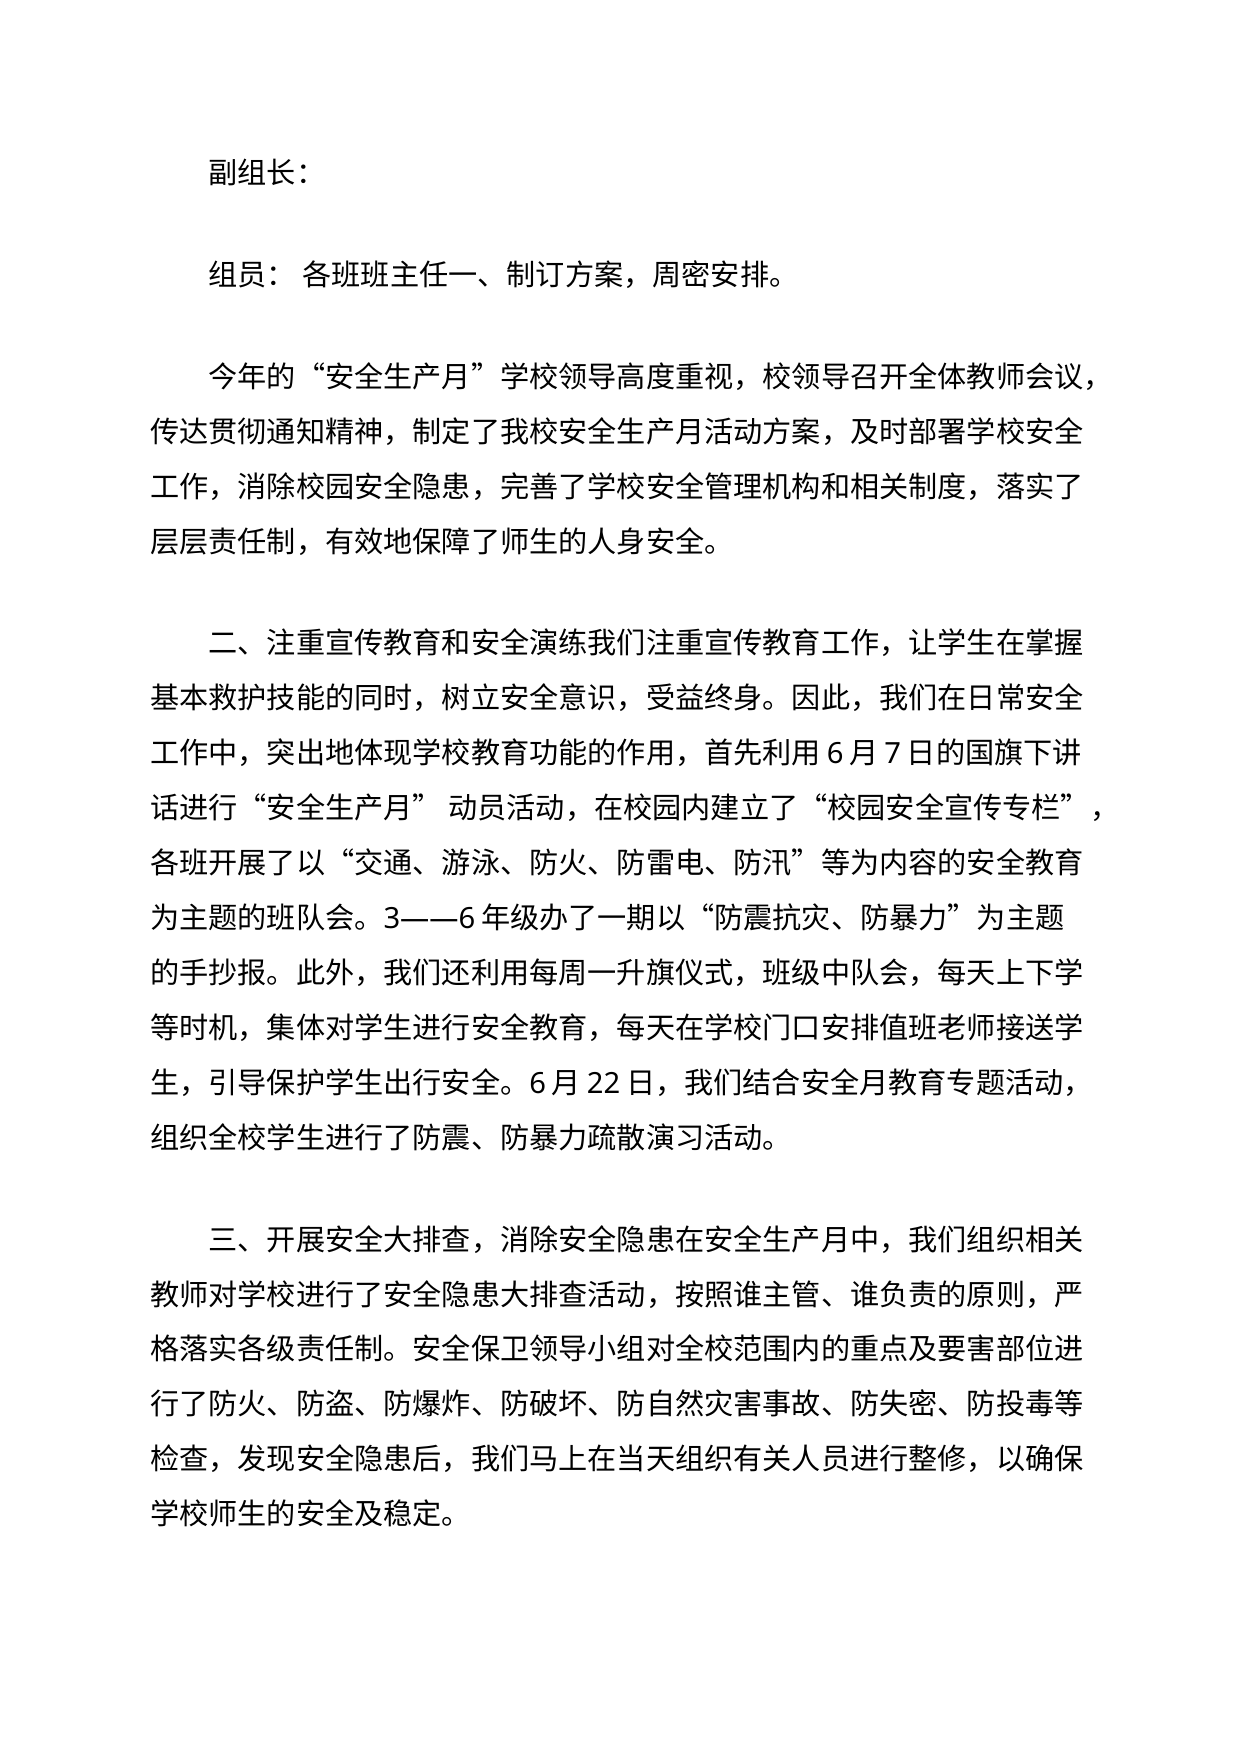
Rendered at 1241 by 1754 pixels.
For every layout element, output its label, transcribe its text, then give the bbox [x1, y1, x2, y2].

text 组员： 各班班主任一、制订方案，周密安排。 [150, 252, 1090, 294]
text 二、注重宣传教育和安全演练我们注重宣传教育工作，让学生在掌握基本救护技能的同时，树立安全意识，受益终身。因此，我们在日常安全工作中，突出地体现学校教育功能的作用，首先利用6月7日的国旗下讲话进行“安全生产月” 动员活动，在校园内建立了“校园安全宣传专栏”，各班开展了以“交通、游泳、防火、防雷电、防汛”等为内容的安全教育为主题的班队会。3——6年级办了一期以“防震抗灾、防暴力”为主题的手抄报。此外，我们还利用每周一升旗仪式，班级中队会，每天上下学等时机，集体对学生进行安全教育，每天在学校门口安排值班老师接送学生，引导保护学生出行安全。6月22日，我们结合安全月教育专题活动，组织全校学生进行了防震、防暴力疏散演习活动。 [150, 620, 1090, 1157]
text 今年的“安全生产月”学校领导高度重视，校领导召开全体教师会议，传达贯彻通知精神，制定了我校安全生产月活动方案，及时部署学校安全工作，消除校园安全隐患，完善了学校安全管理机构和相关制度，落实了层层责任制，有效地保障了师生的人身安全。 [150, 353, 1090, 561]
text 三、开展安全大排查，消除安全隐患在安全生产月中，我们组织相关教师对学校进行了安全隐患大排查活动，按照谁主管、谁负责的原则，严格落实各级责任制。安全保卫领导小组对全校范围内的重点及要害部位进行了防火、防盗、防爆炸、防破坏、防自然灾害事故、防失密、防投毒等检查，发现安全隐患后，我们马上在当天组织有关人员进行整修，以确保学校师生的安全及稳定。 [150, 1216, 1090, 1533]
text 副组长： [150, 150, 1090, 192]
